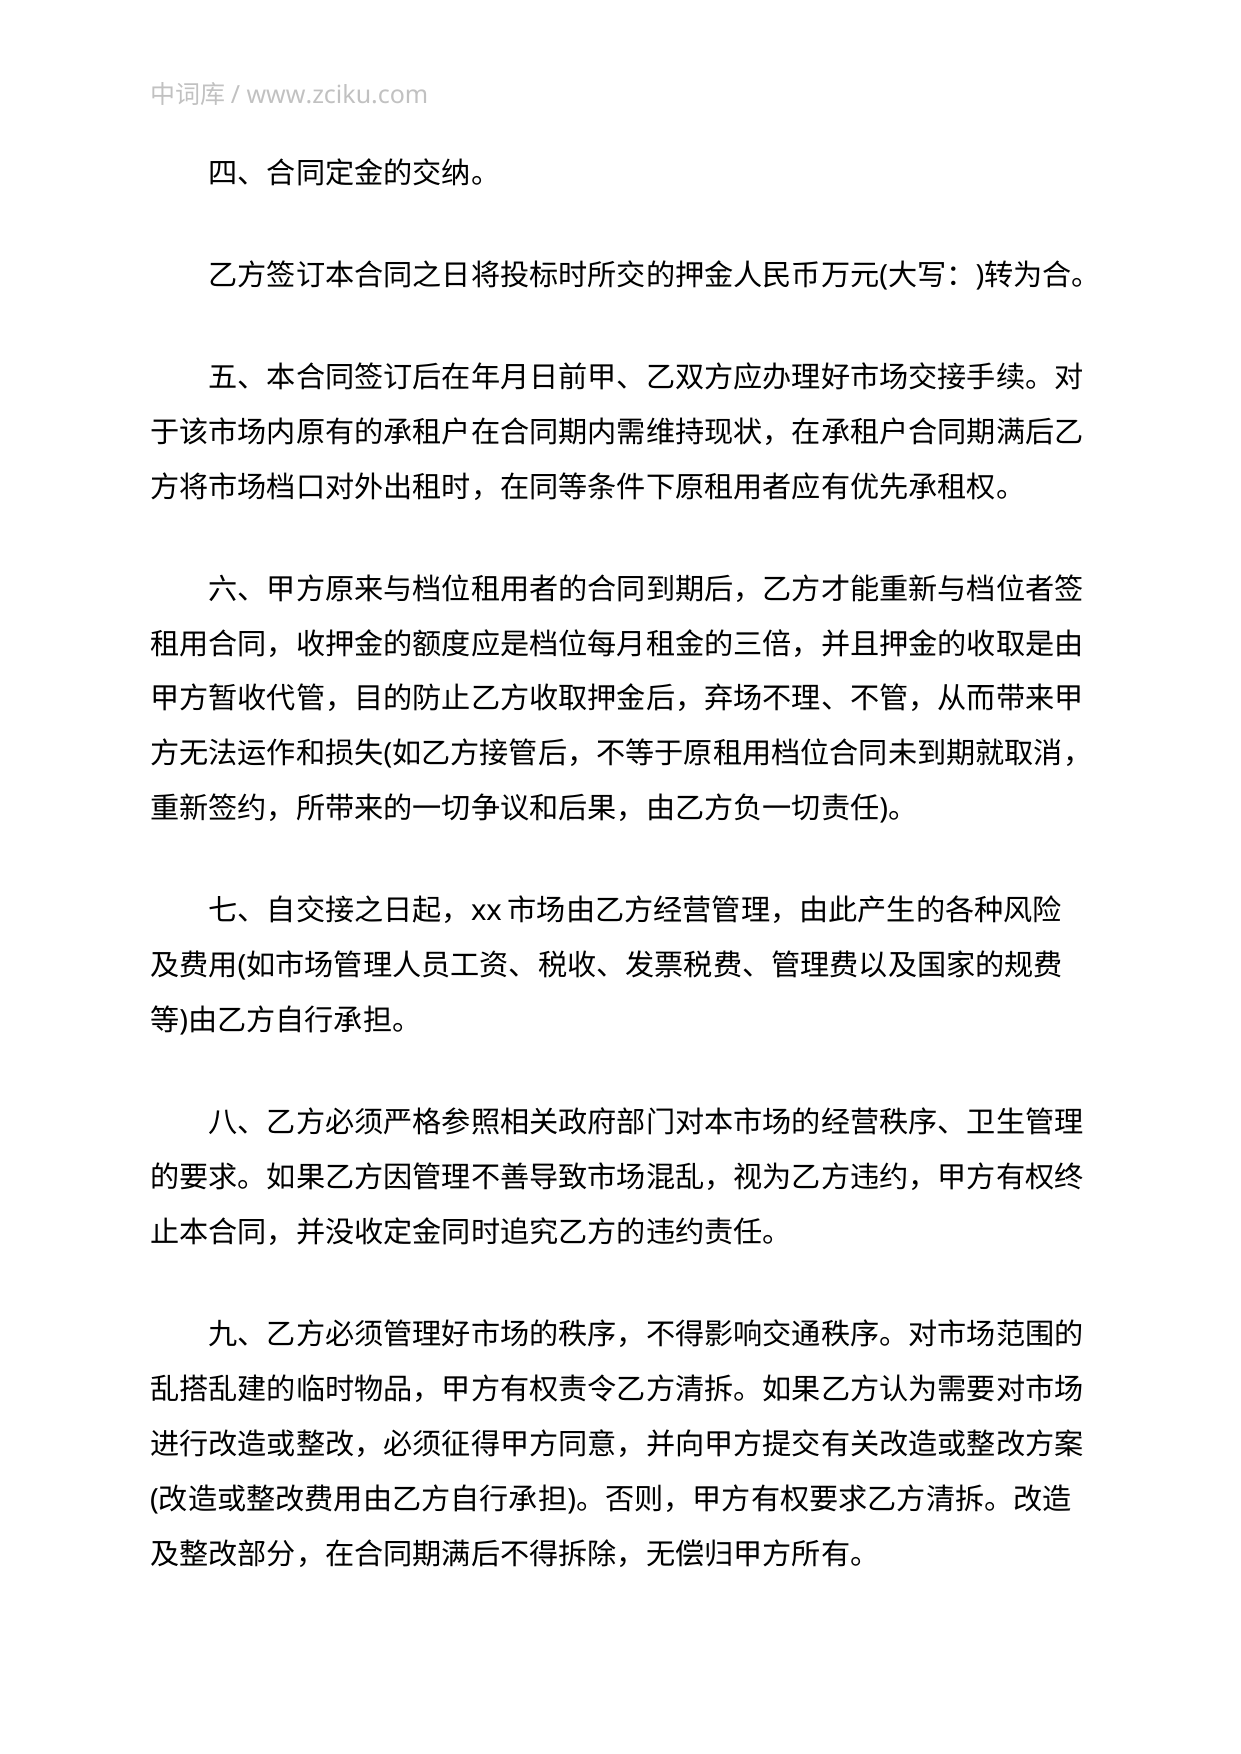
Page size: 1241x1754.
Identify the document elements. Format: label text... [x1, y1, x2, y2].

text 六、甲方原来与档位租用者的合同到期后，乙方才能重新与档位者签租用合同，收押金的额度应是档位每月租金的三倍，并且押金的收取是由甲方暂收代管，目的防止乙方收取押金后，弃场不理、不管，从而带来甲方无法运作和损失(如乙方接管后，不等于原租用档位合同未到期就取消，重新签约，所带来的一切争议和后果，由乙方负一切责任)。 [150, 565, 1090, 827]
text 乙方签订本合同之日将投标时所交的押金人民币万元(大写：)转为合。 [150, 252, 1090, 294]
text 八、乙方必须严格参照相关政府部门对本市场的经营秩序、卫生管理的要求。如果乙方因管理不善导致市场混乱，视为乙方违约，甲方有权终止本合同，并没收定金同时追究乙方的违约责任。 [150, 1099, 1090, 1251]
text 四、合同定金的交纳。 [150, 150, 1090, 192]
text 七、自交接之日起，xx市场由乙方经营管理，由此产生的各种风险及费用(如市场管理人员工资、税收、发票税费、管理费以及国家的规费等)由乙方自行承担。 [150, 887, 1090, 1039]
text 九、乙方必须管理好市场的秩序，不得影响交通秩序。对市场范围的乱搭乱建的临时物品，甲方有权责令乙方清拆。如果乙方认为需要对市场进行改造或整改，必须征得甲方同意，并向甲方提交有关改造或整改方案(改造或整改费用由乙方自行承担)。否则，甲方有权要求乙方清拆。改造及整改部分，在合同期满后不得拆除，无偿归甲方所有。 [150, 1311, 1090, 1572]
text 五、本合同签订后在年月日前甲、乙双方应办理好市场交接手续。对于该市场内原有的承租户在合同期内需维持现状，在承租户合同期满后乙方将市场档口对外出租时，在同等条件下原租用者应有优先承租权。 [150, 354, 1090, 506]
